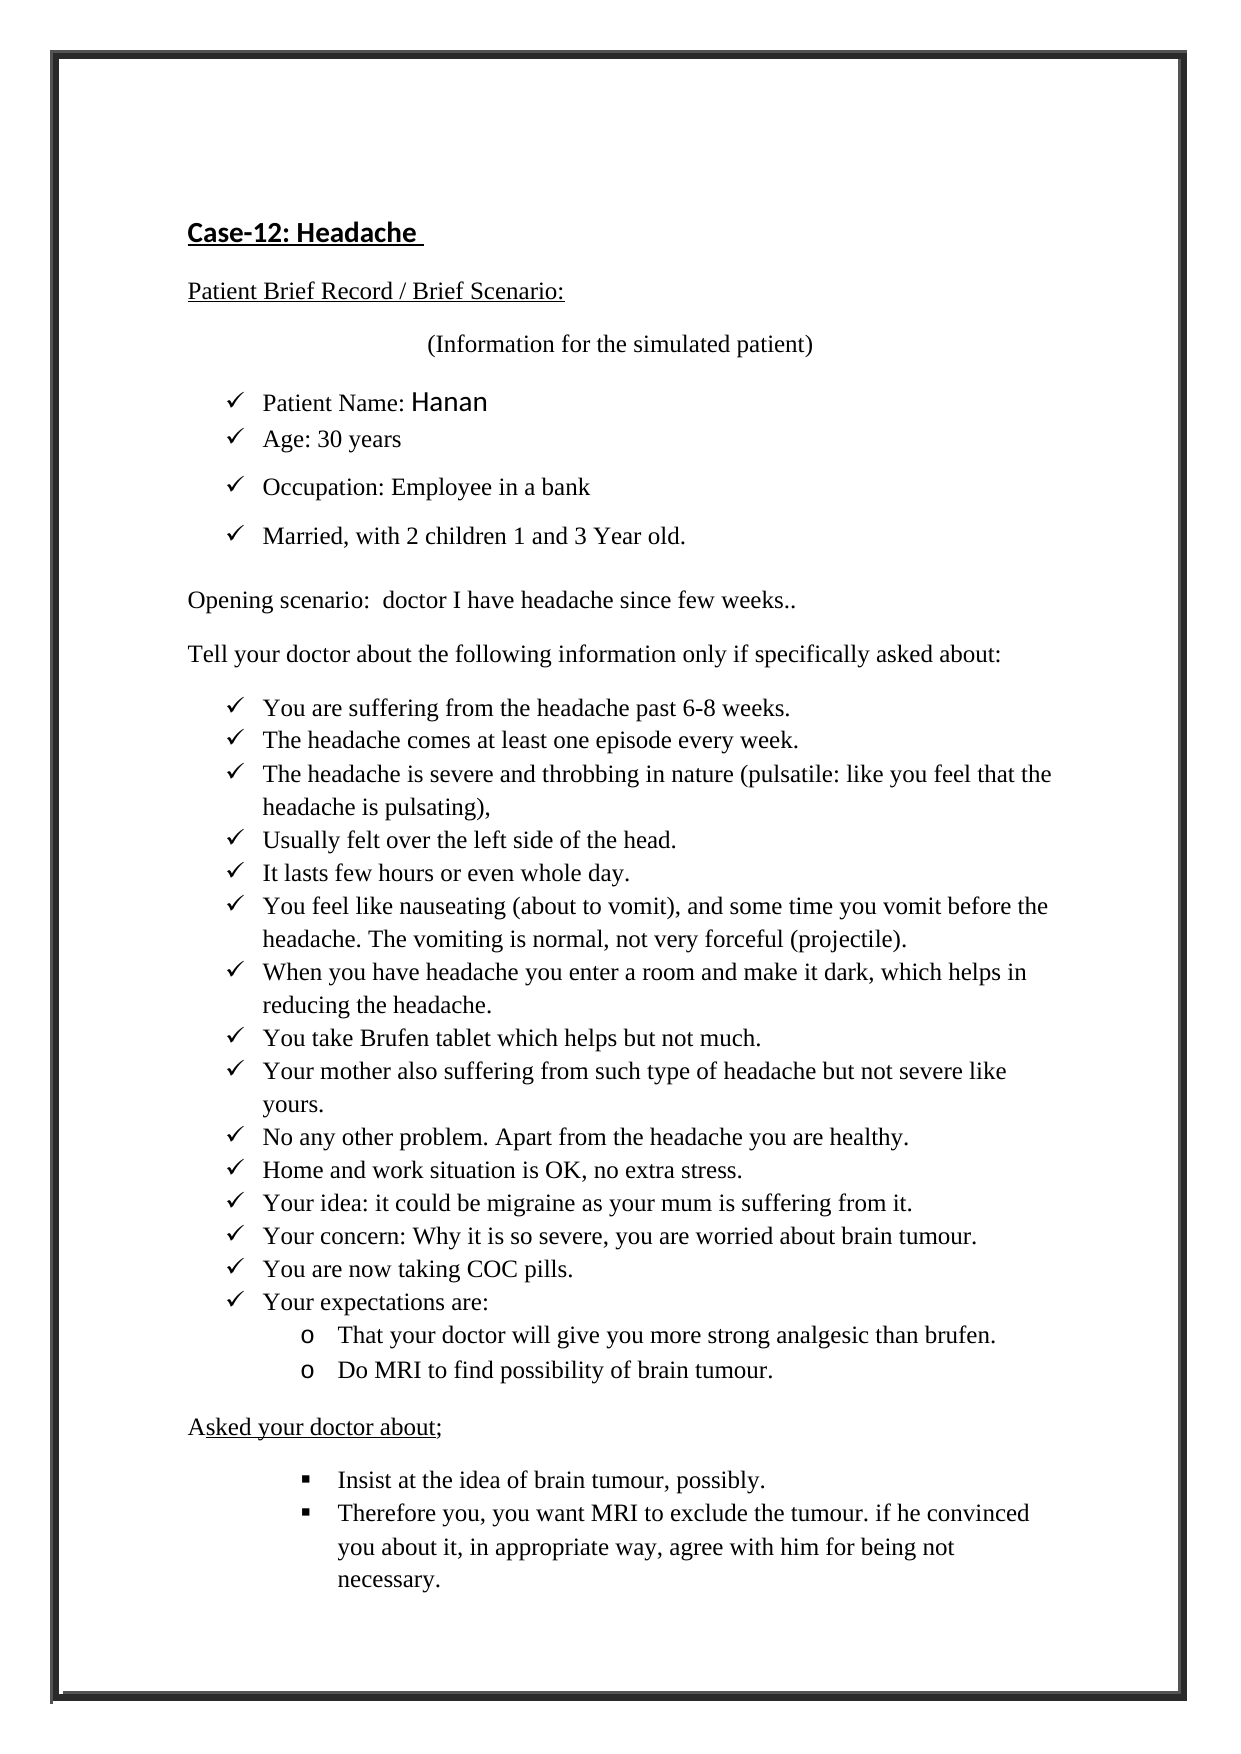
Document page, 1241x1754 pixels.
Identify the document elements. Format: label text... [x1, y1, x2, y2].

text Case-12: Headache [187, 214, 1053, 249]
list Occupation: Employee in a bank [225, 467, 1053, 503]
list You feel like nauseating (about to vomit), and some time you vomit before the headache. The vomiting is normal, not very forceful (projectile). [225, 891, 1053, 952]
text Opening scenario: doctor I have headache since few weeks.. [187, 585, 1053, 614]
text Asked your doctor about; [187, 1412, 1053, 1440]
list Married, with 2 children 1 and 3 Year old. [225, 521, 1053, 550]
list No any other problem. Apart from the headache you are healthy. [225, 1122, 1053, 1151]
list Your concern: Why it is so severe, you are worried about brain tumour. [225, 1221, 1053, 1250]
list Your expectations are: [225, 1287, 1053, 1316]
list Your mother also suffering from such type of headache but not severe like yours. [225, 1056, 1053, 1118]
list You are suffering from the headache past 6-8 weeks. [225, 693, 1053, 721]
list That your doctor will give you more strong analgesic than brufen. [300, 1320, 1053, 1351]
list It lasts few hours or even whole day. [225, 858, 1053, 886]
text Patient Brief Record / Brief Scenario: [187, 276, 1053, 304]
text (Information for the simulated patient) [187, 329, 1053, 358]
list The headache is severe and throbbing in nature (pulsatile: like you feel that the headache is pulsating), [225, 759, 1053, 820]
list Home and work situation is OK, no extra stress. [225, 1155, 1053, 1184]
list The headache comes at least one episode every week. [225, 726, 1053, 754]
list When you have headache you enter a room and make it dark, which helps in reducing the headache. [225, 957, 1053, 1018]
list Age: 30 years [225, 424, 1053, 453]
list Do MRI to find possibility of brain tumour. [300, 1355, 1053, 1386]
text Tell your doctor about the following information only if specifically asked about: [187, 639, 1053, 667]
list Patient Name: Hanan [225, 383, 1053, 419]
list Your idea: it could be migraine as your mum is suffering from it. [225, 1188, 1053, 1217]
list Insist at the idea of brain tumour, possibly. [300, 1466, 1053, 1494]
list Therefore you, you want MRI to exclude the tumour. if he convinced you about it, in appropriate way, agree with him for being not necessary. [300, 1498, 1053, 1593]
list You are now taking COC pills. [225, 1254, 1053, 1283]
list Usually felt over the left side of the head. [225, 825, 1053, 853]
list You take Brufen tablet which helps but not much. [225, 1023, 1053, 1052]
